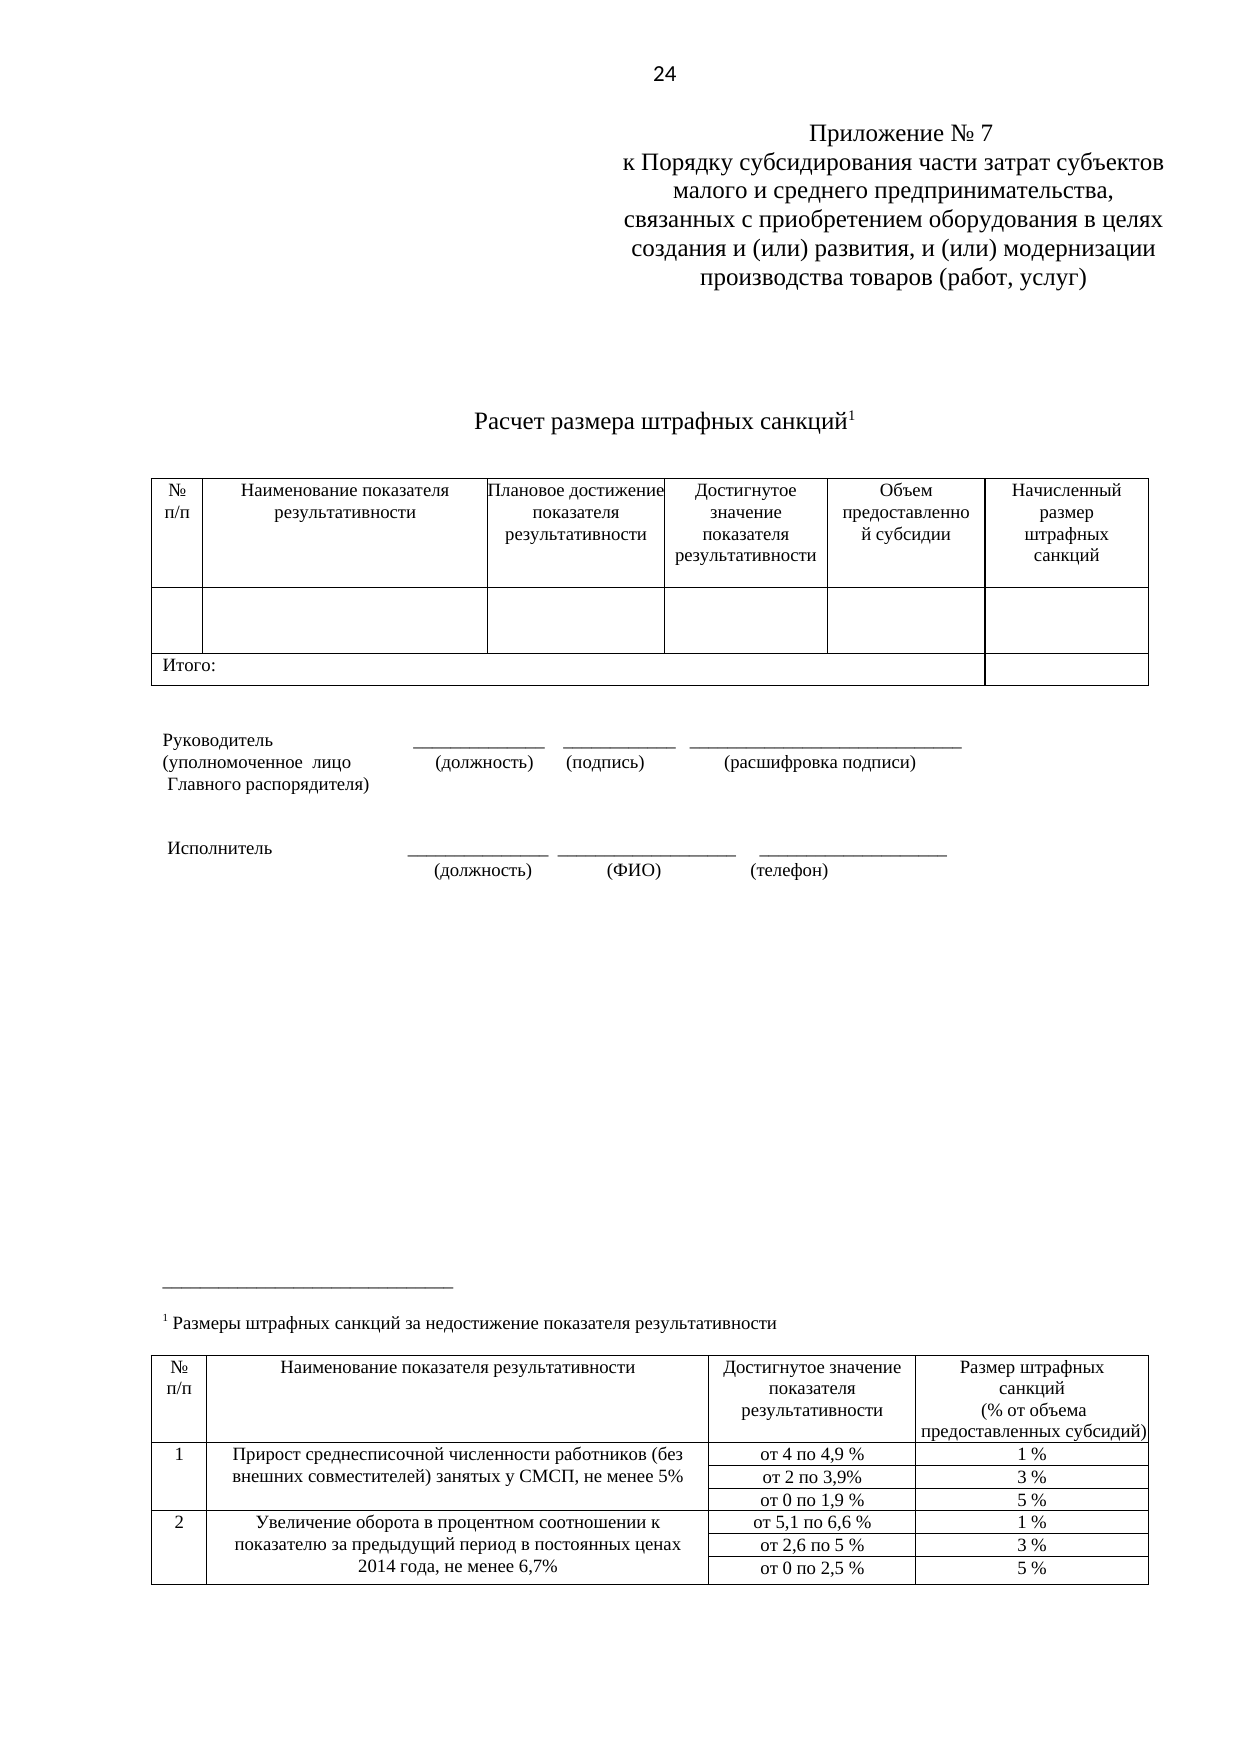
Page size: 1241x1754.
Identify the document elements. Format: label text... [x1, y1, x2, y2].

table_cell от 2,6 по 5 % [709, 1534, 915, 1556]
table_header Размер штрафных санкций (% от объема предоставленных субсидий) [916, 1356, 1148, 1442]
table_cell от 5,1 по 6,6 % [709, 1511, 915, 1533]
table_cell от 2 по 3,9% [709, 1466, 915, 1488]
table_cell [986, 588, 1148, 653]
table_cell 2 [152, 1511, 206, 1584]
table_header Наименование показателя результативности [207, 1356, 708, 1442]
text 1 Размеры штрафных санкций за недостижение показателя результативности [162, 1312, 1167, 1333]
table_cell Итого: [152, 654, 984, 685]
table_cell от 0 по 2,5 % [709, 1557, 915, 1584]
table_cell от 0 по 1,9 % [709, 1489, 915, 1510]
text к Порядку субсидирования части затрат субъектов малого и среднего предпринимательства, связанных с приобретением оборудования в целях создания и (или) развития, и (или) модернизации производства товаров (работ, услуг) [620, 147, 1167, 291]
table_cell Прирост среднесписочной численности работников (без внешних совместителей) занятых у СМСП, не менее 5% [207, 1443, 708, 1510]
table_cell Увеличение оборота в процентном соотношении к показателю за предыдущий период в постоянных ценах 2014 года, не менее 6,7% [207, 1511, 708, 1584]
text _______________________________ [162, 1268, 1167, 1290]
text (уполномоченное лицо (должность) (подпись) (расшифровка подписи) [162, 751, 1167, 772]
table_header Наименование показателя результативности [203, 479, 487, 587]
table_header № п/п [152, 1356, 206, 1442]
table_cell от 4 по 4,9 % [709, 1443, 915, 1465]
table_cell [828, 588, 984, 653]
table_cell [203, 588, 487, 653]
text Приложение № 7 [620, 118, 1181, 147]
table_header № п/п [152, 479, 202, 587]
table_cell 5 % [916, 1489, 1148, 1510]
text (должность) (ФИО) (телефон) [162, 859, 1167, 880]
table_cell 1 % [916, 1443, 1148, 1465]
table_cell [488, 588, 664, 653]
text Расчет размера штрафных санкций1 [162, 406, 1167, 435]
table_header Достигнутое значение показателя результативности [665, 479, 827, 587]
table_cell [986, 654, 1148, 685]
table_header Плановое достижение показателя результативности [488, 479, 664, 587]
table_cell 5 % [916, 1557, 1148, 1584]
table_cell [665, 588, 827, 653]
table_cell 3 % [916, 1534, 1148, 1556]
table_cell [152, 588, 202, 653]
table_header Объем предоставленной субсидии [828, 479, 984, 587]
table_header Достигнутое значение показателя результативности [709, 1356, 915, 1442]
text Исполнитель _______________ ___________________ ____________________ [162, 837, 1167, 859]
text Главного распорядителя) [162, 772, 1167, 794]
table_cell 1 [152, 1443, 206, 1510]
table_cell 1 % [916, 1511, 1148, 1533]
table_cell 3 % [916, 1466, 1148, 1488]
table_header Начисленный размер штрафных санкций [986, 479, 1148, 587]
text Руководитель ______________ ____________ _____________________________ [162, 729, 1167, 751]
